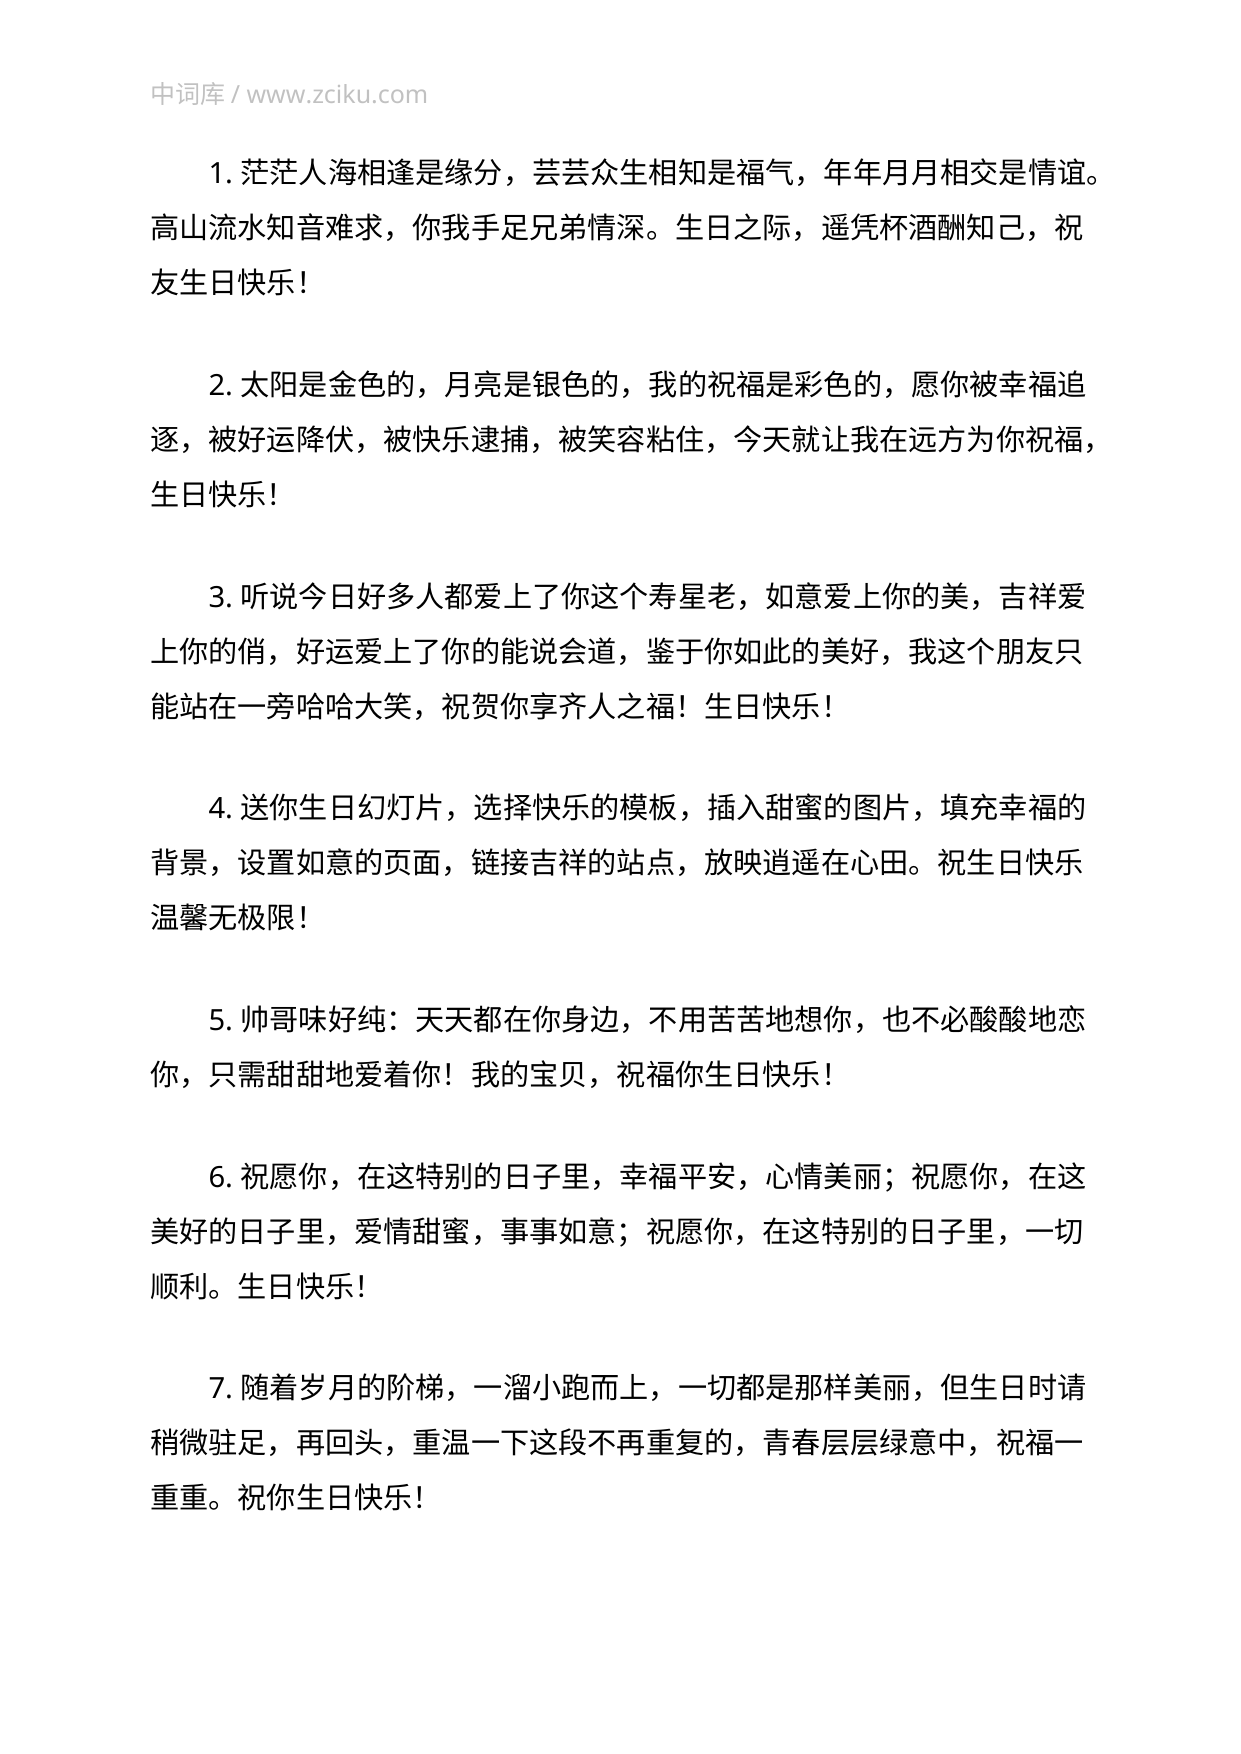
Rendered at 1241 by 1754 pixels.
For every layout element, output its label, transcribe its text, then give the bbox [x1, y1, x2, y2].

text 4. 送你生日幻灯片，选择快乐的模板，插入甜蜜的图片，填充幸福的背景，设置如意的页面，链接吉祥的站点，放映逍遥在心田。祝生日快乐温馨无极限！ [150, 785, 1090, 937]
text 6. 祝愿你，在这特别的日子里，幸福平安，心情美丽；祝愿你，在这美好的日子里，爱情甜蜜，事事如意；祝愿你，在这特别的日子里，一切顺利。生日快乐！ [150, 1153, 1090, 1306]
text 3. 听说今日好多人都爱上了你这个寿星老，如意爱上你的美，吉祥爱上你的俏，好运爱上了你的能说会道，鉴于你如此的美好，我这个朋友只能站在一旁哈哈大笑，祝贺你享齐人之福！生日快乐！ [150, 573, 1090, 726]
text 5. 帅哥味好纯：天天都在你身边，不用苦苦地想你，也不必酸酸地恋你，只需甜甜地爱着你！我的宝贝，祝福你生日快乐！ [150, 997, 1090, 1094]
text 2. 太阳是金色的，月亮是银色的，我的祝福是彩色的，愿你被幸福追逐，被好运降伏，被快乐逮捕，被笑容粘住，今天就让我在远方为你祝福，生日快乐！ [150, 362, 1090, 514]
text 7. 随着岁月的阶梯，一溜小跑而上，一切都是那样美丽，但生日时请稍微驻足，再回头，重温一下这段不再重复的，青春层层绿意中，祝福一重重。祝你生日快乐！ [150, 1365, 1090, 1517]
text 1. 茫茫人海相逢是缘分，芸芸众生相知是福气，年年月月相交是情谊。高山流水知音难求，你我手足兄弟情深。生日之际，遥凭杯酒酬知己，祝友生日快乐！ [150, 150, 1090, 302]
